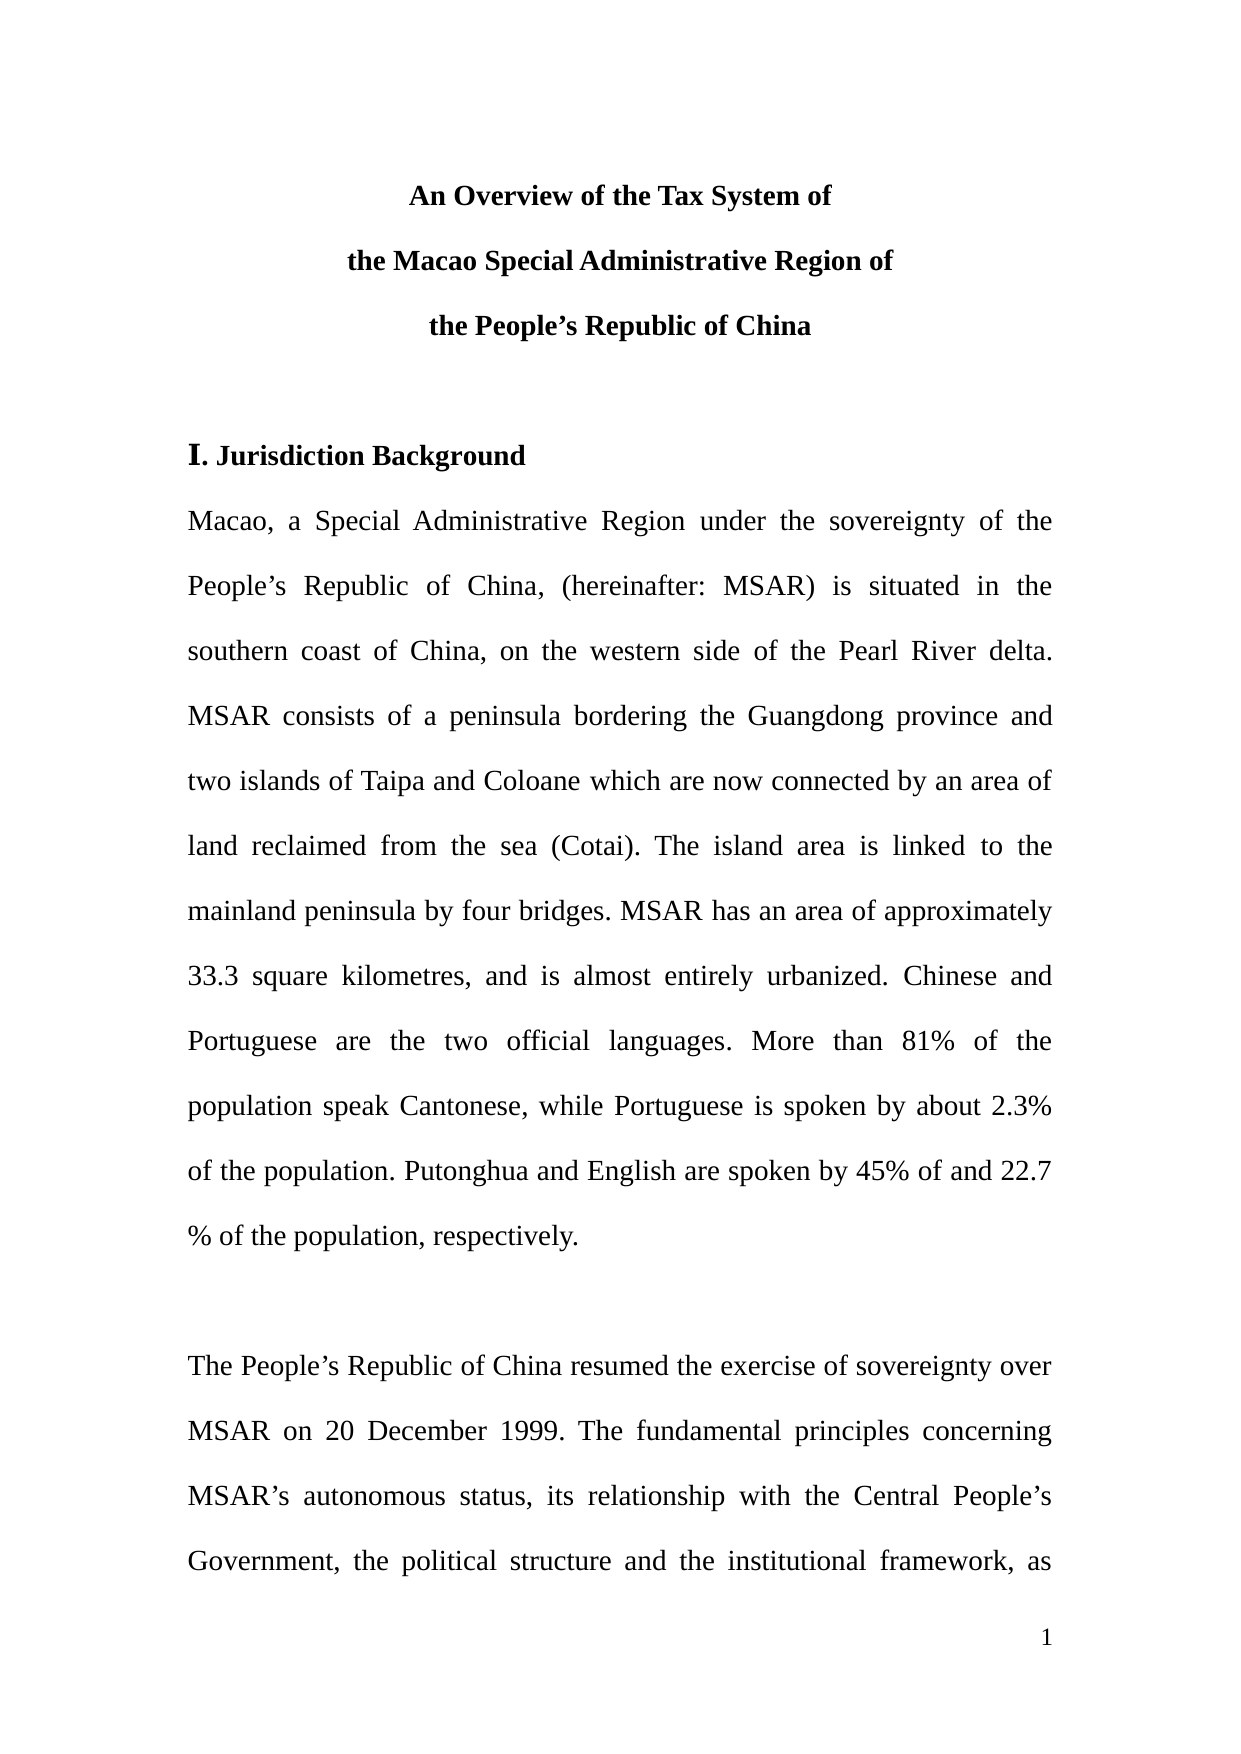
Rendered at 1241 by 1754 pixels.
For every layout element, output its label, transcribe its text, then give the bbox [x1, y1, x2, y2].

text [187, 1332, 1053, 1592]
subtitle Ⅰ. Jurisdiction Background [187, 422, 1053, 487]
text An Overview of the Tax System of [187, 162, 1053, 227]
text the Macao Special Administrative Region of [187, 227, 1053, 292]
text the People’s Republic of China [187, 292, 1053, 357]
text Macao, a Special Administrative Region under the sovereignty of the People’s Republic of China, (hereinafter: MSAR) is situated in the southern coast of China, on the western side of the Pearl River delta. MSAR consists of a peninsula bordering the Guangdong province and two islands of Taipa and Coloane which are now connected by an area of land reclaimed from the sea (Cotai). The island area is linked to the mainland peninsula by four bridges. MSAR has an area of approximately 33.3 square kilometres, and is almost entirely urbanized. Chinese and Portuguese are the two official languages. More than 81% of the population speak Cantonese, while Portuguese is spoken by about 2.3% of the population. Putonghua and English are spoken by 45% of and 22.7 % of the population, respectively. [187, 487, 1053, 1267]
